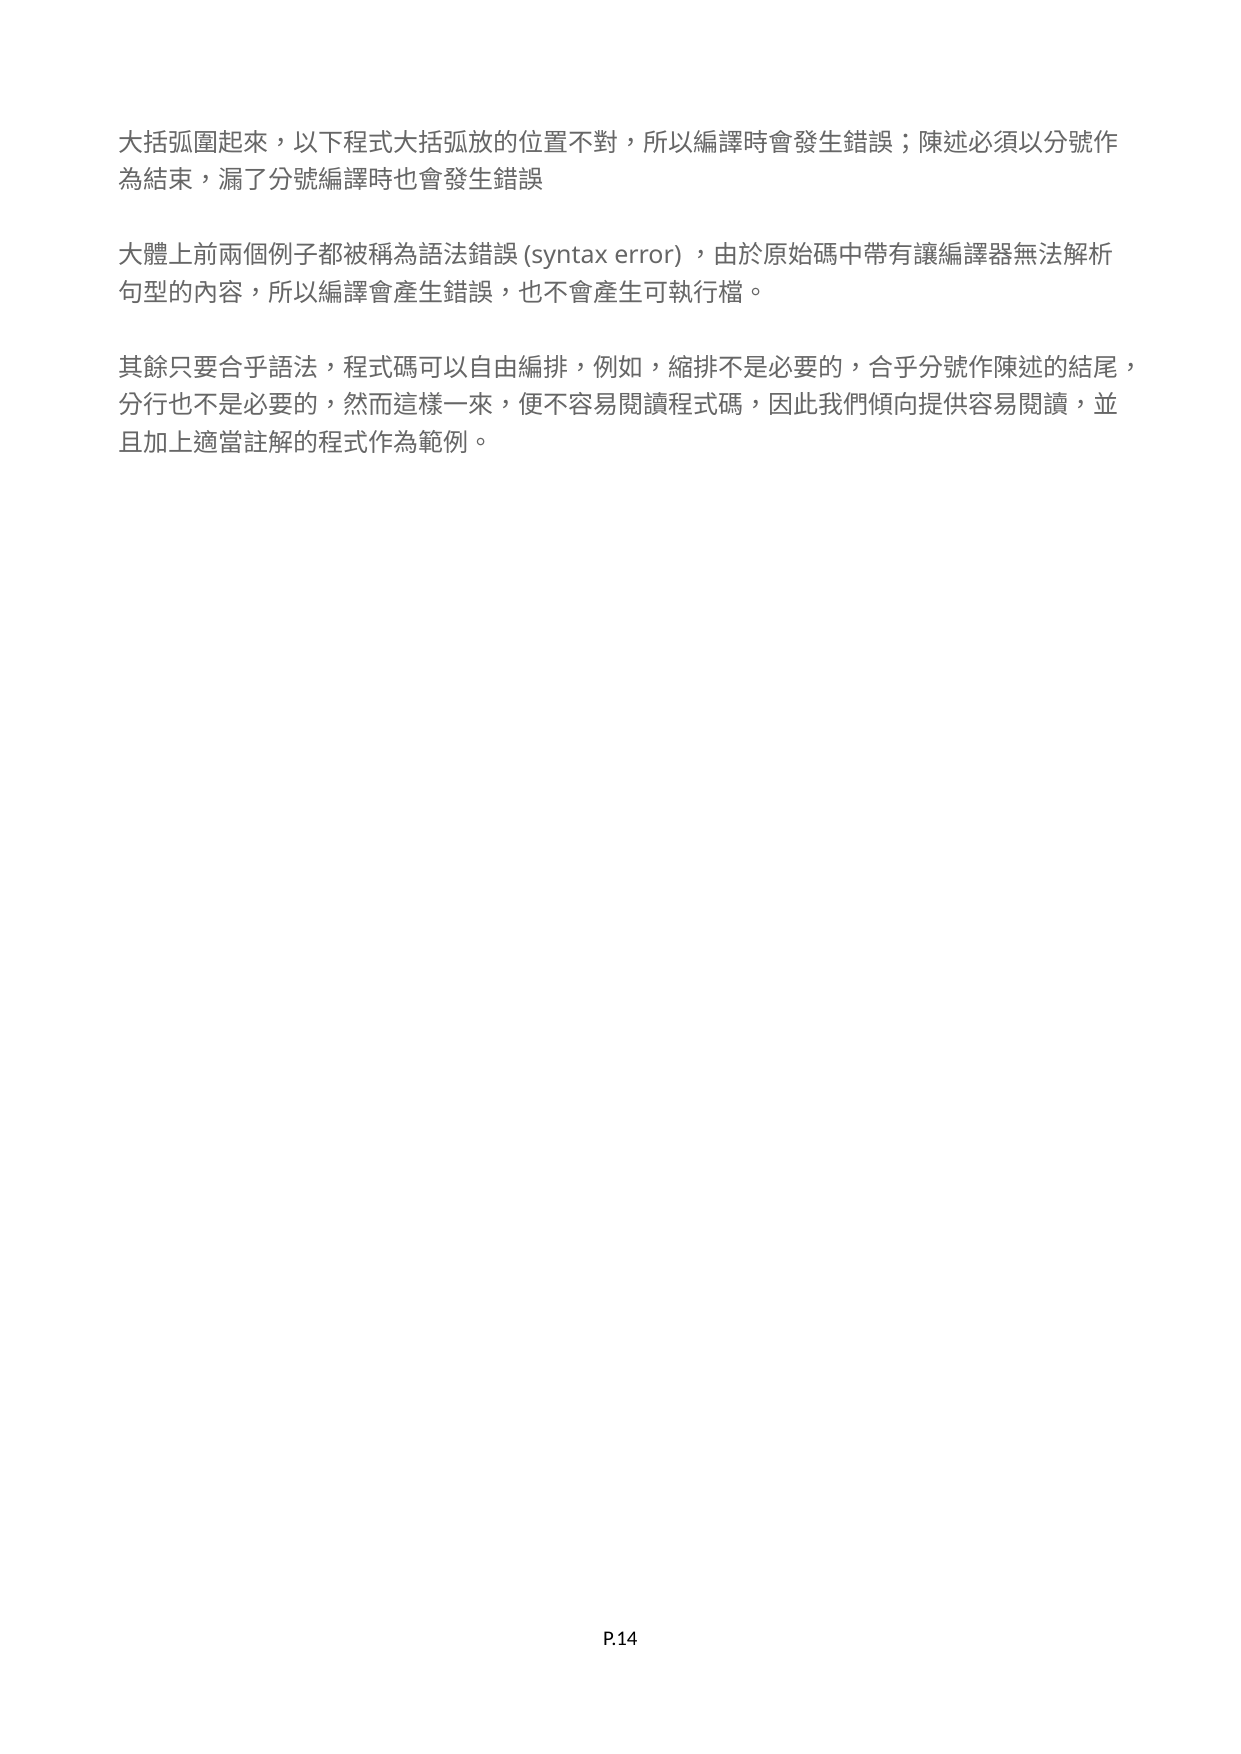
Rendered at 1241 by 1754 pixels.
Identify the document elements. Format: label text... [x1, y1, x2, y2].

text 大體上前兩個例子都被稱為語法錯誤 (syntax error) ，由於原始碼中帶有讓編譯器無法解析句型的內容，所以編譯會產生錯誤，也不會產生可執行檔。 [118, 234, 1122, 309]
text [118, 122, 1122, 197]
text 其餘只要合乎語法，程式碼可以自由編排，例如，縮排不是必要的，合乎分號作陳述的結尾，分行也不是必要的，然而這樣一來，便不容易閱讀程式碼，因此我們傾向提供容易閱讀，並且加上適當註解的程式作為範例。 [118, 309, 1122, 459]
